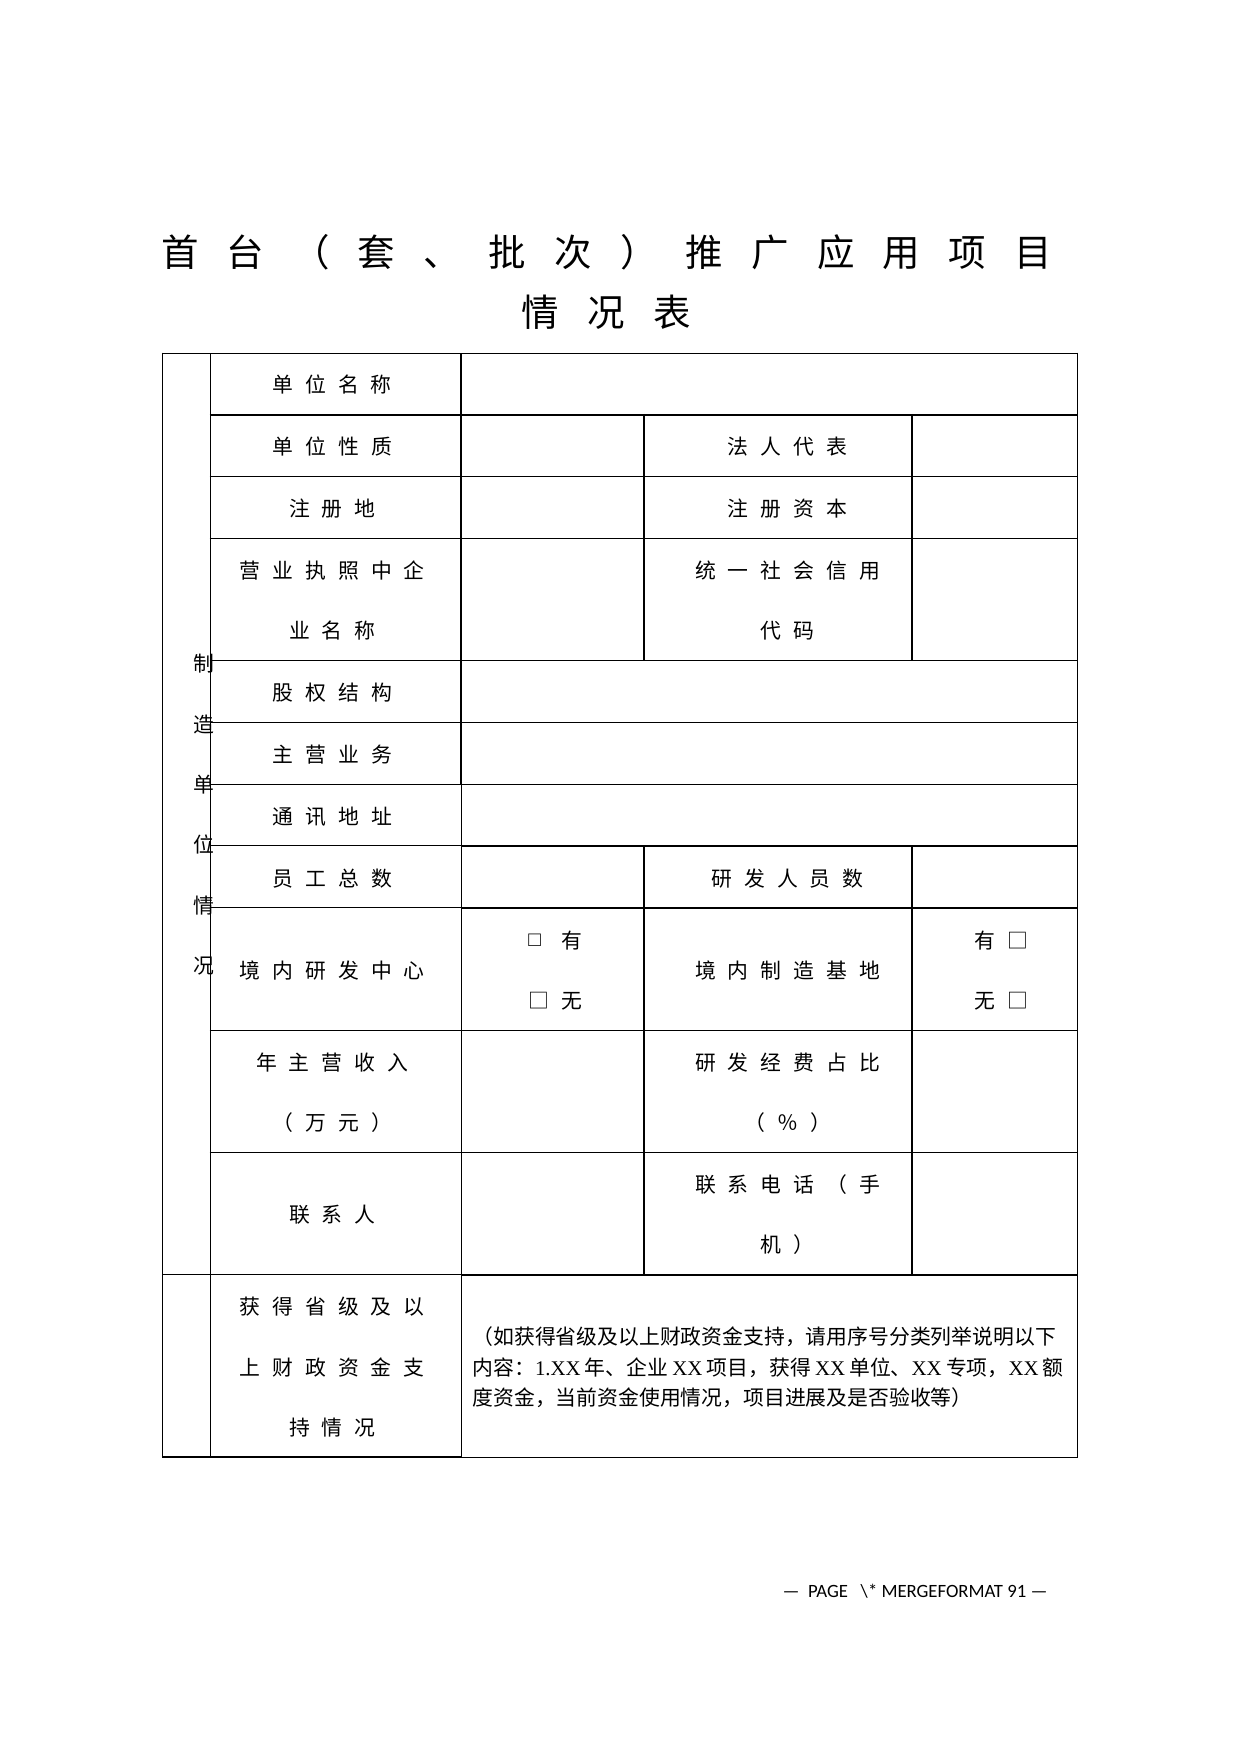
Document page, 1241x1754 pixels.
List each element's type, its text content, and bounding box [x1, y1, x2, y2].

table_cell 注册地 [211, 477, 460, 538]
table_cell [913, 416, 1077, 476]
table_cell 研发人员数 [645, 847, 911, 907]
table_cell （如获得省级及以上财政资金支持，请用序号分类列举说明以下内容：1.XX年、企业XX项目，获得XX单位、XX专项，XX额度资金，当前资金使用情况，项目进展及是否验收等） [462, 1276, 1077, 1456]
text 首台（套、批次）推广应用项目情况表 [161, 219, 1079, 340]
table_cell 有□ 无□ [913, 909, 1077, 1029]
table_cell 联系电话（手机） [645, 1153, 911, 1274]
table_cell [913, 1153, 1077, 1274]
table_cell 主营业务 [211, 723, 460, 783]
table_cell □有 □无 [462, 909, 643, 1029]
table_cell 通讯地址 [211, 785, 461, 845]
table_cell [913, 1031, 1077, 1152]
table_cell 单位性质 [211, 416, 460, 476]
table_cell 营业执照中企业名称 [211, 539, 460, 660]
table_header 制造单位 情况 [163, 354, 210, 1274]
table_cell 统一社会信用代码 [645, 539, 911, 660]
table_cell [462, 1153, 643, 1274]
table_cell [913, 847, 1077, 907]
table_cell 境内研发中心 [211, 908, 461, 1029]
table_cell [462, 416, 643, 476]
table_header [462, 354, 1077, 414]
table_header 单位名称 [211, 354, 460, 414]
table_cell 联系人 [211, 1153, 461, 1274]
table_cell [163, 1275, 210, 1456]
table_cell 获得省级及以上财政资金支持情况 [211, 1275, 461, 1456]
table_cell 注册资本 [645, 477, 911, 538]
table_cell 法人代表 [645, 416, 911, 476]
table_cell [462, 539, 643, 660]
table_cell [913, 477, 1077, 538]
table_cell [462, 1031, 643, 1152]
table_cell 研发经费占比（％） [645, 1031, 911, 1152]
table_cell [462, 477, 643, 538]
table_cell [462, 723, 1077, 783]
table_cell 员工总数 [211, 846, 461, 907]
table_cell [462, 661, 1077, 722]
table_cell [913, 539, 1077, 660]
table_cell 股权结构 [211, 661, 460, 722]
table_cell [462, 847, 643, 907]
table_cell [462, 785, 1077, 845]
table_cell 境内制造基地 [645, 909, 911, 1029]
table_cell 年主营收入（万元） [211, 1031, 461, 1152]
